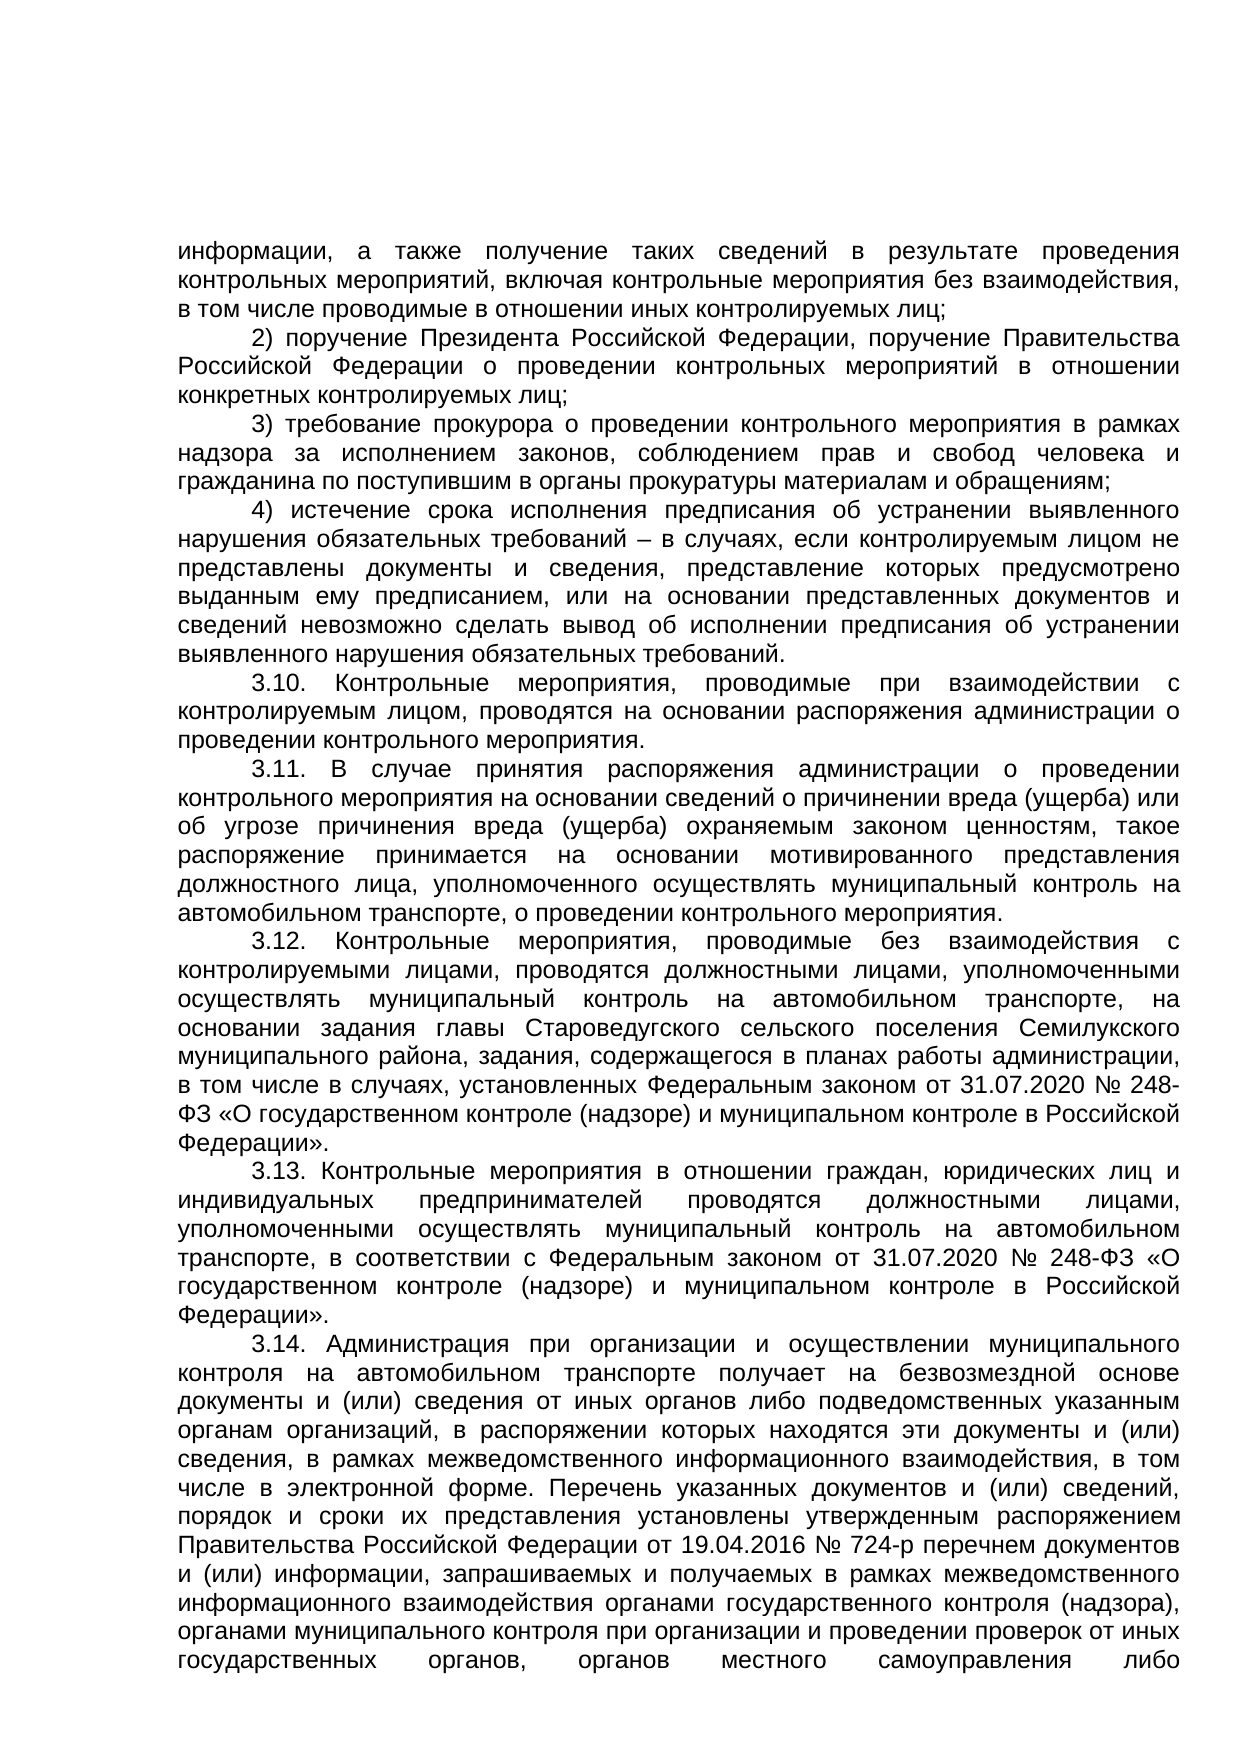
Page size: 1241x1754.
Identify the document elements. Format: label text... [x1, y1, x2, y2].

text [177, 1329, 1181, 1530]
text 3.10. Контрольные мероприятия, проводимые при взаимодействии с контролируемым лицом, проводятся на основании распоряжения администрации о проведении контрольного мероприятия. [177, 667, 1181, 754]
text 4) истечение срока исполнения предписания об устранении выявленного нарушения обязательных требований – в случаях, если контролируемым лицом не представлены документы и сведения, представление которых предусмотрено выданным ему предписанием, или на основании представленных документов и сведений невозможно сделать вывод об исполнении предписания об устранении выявленного нарушения обязательных требований. [177, 495, 1181, 667]
text 2) поручение Президента Российской Федерации, поручение Правительства Российской Федерации о проведении контрольных мероприятий в отношении конкретных контролируемых лиц; [177, 322, 1181, 409]
text 3.12. Контрольные мероприятия, проводимые без взаимодействия с контролируемыми лицами, проводятся должностными лицами, уполномоченными осуществлять муниципальный контроль на автомобильном транспорте, на основании задания главы Староведугского сельского поселения Семилукского муниципального района, задания, содержащегося в планах работы администрации, в том числе в случаях, установленных Федеральным законом от 31.07.2020 № 248-ФЗ «О государственном контроле (надзоре) и муниципальном контроле в Российской Федерации». [177, 926, 1181, 1070]
text 3) требование прокурора о проведении контрольного мероприятия в рамках надзора за исполнением законов, соблюдением прав и свобод человека и гражданина по поступившим в органы прокуратуры материалам и обращениям; [177, 409, 1181, 495]
text 3.11. В случае принятия распоряжения администрации о проведении контрольного мероприятия на основании сведений о причинении вреда (ущерба) или об угрозе причинения вреда (ущерба) охраняемым законом ценностям, такое распоряжение принимается на основании мотивированного представления должностного лица, уполномоченного осуществлять муниципальный контроль на автомобильном транспорте, о проведении контрольного мероприятия. [177, 754, 1181, 926]
text 3.12. Контрольные мероприятия, проводимые без взаимодействия с контролируемыми лицами, проводятся должностными лицами, уполномоченными осуществлять муниципальный контроль на автомобильном транспорте, на основании задания главы Староведугского сельского поселения Семилукского муниципального района, задания, содержащегося в планах работы администрации, в том числе в случаях, установленных Федеральным законом от 31.07.2020 № 248-ФЗ «О государственном контроле (надзоре) и муниципальном контроле в Российской Федерации». [177, 1070, 1181, 1156]
text 3.13. Контрольные мероприятия в отношении граждан, юридических лиц и индивидуальных предпринимателей проводятся должностными лицами, уполномоченными осуществлять муниципальный контроль на автомобильном транспорте, в соответствии с Федеральным законом от 31.07.2020 № 248-ФЗ «О государственном контроле (надзоре) и муниципальном контроле в Российской Федерации». [177, 1156, 1181, 1329]
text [177, 236, 1181, 322]
